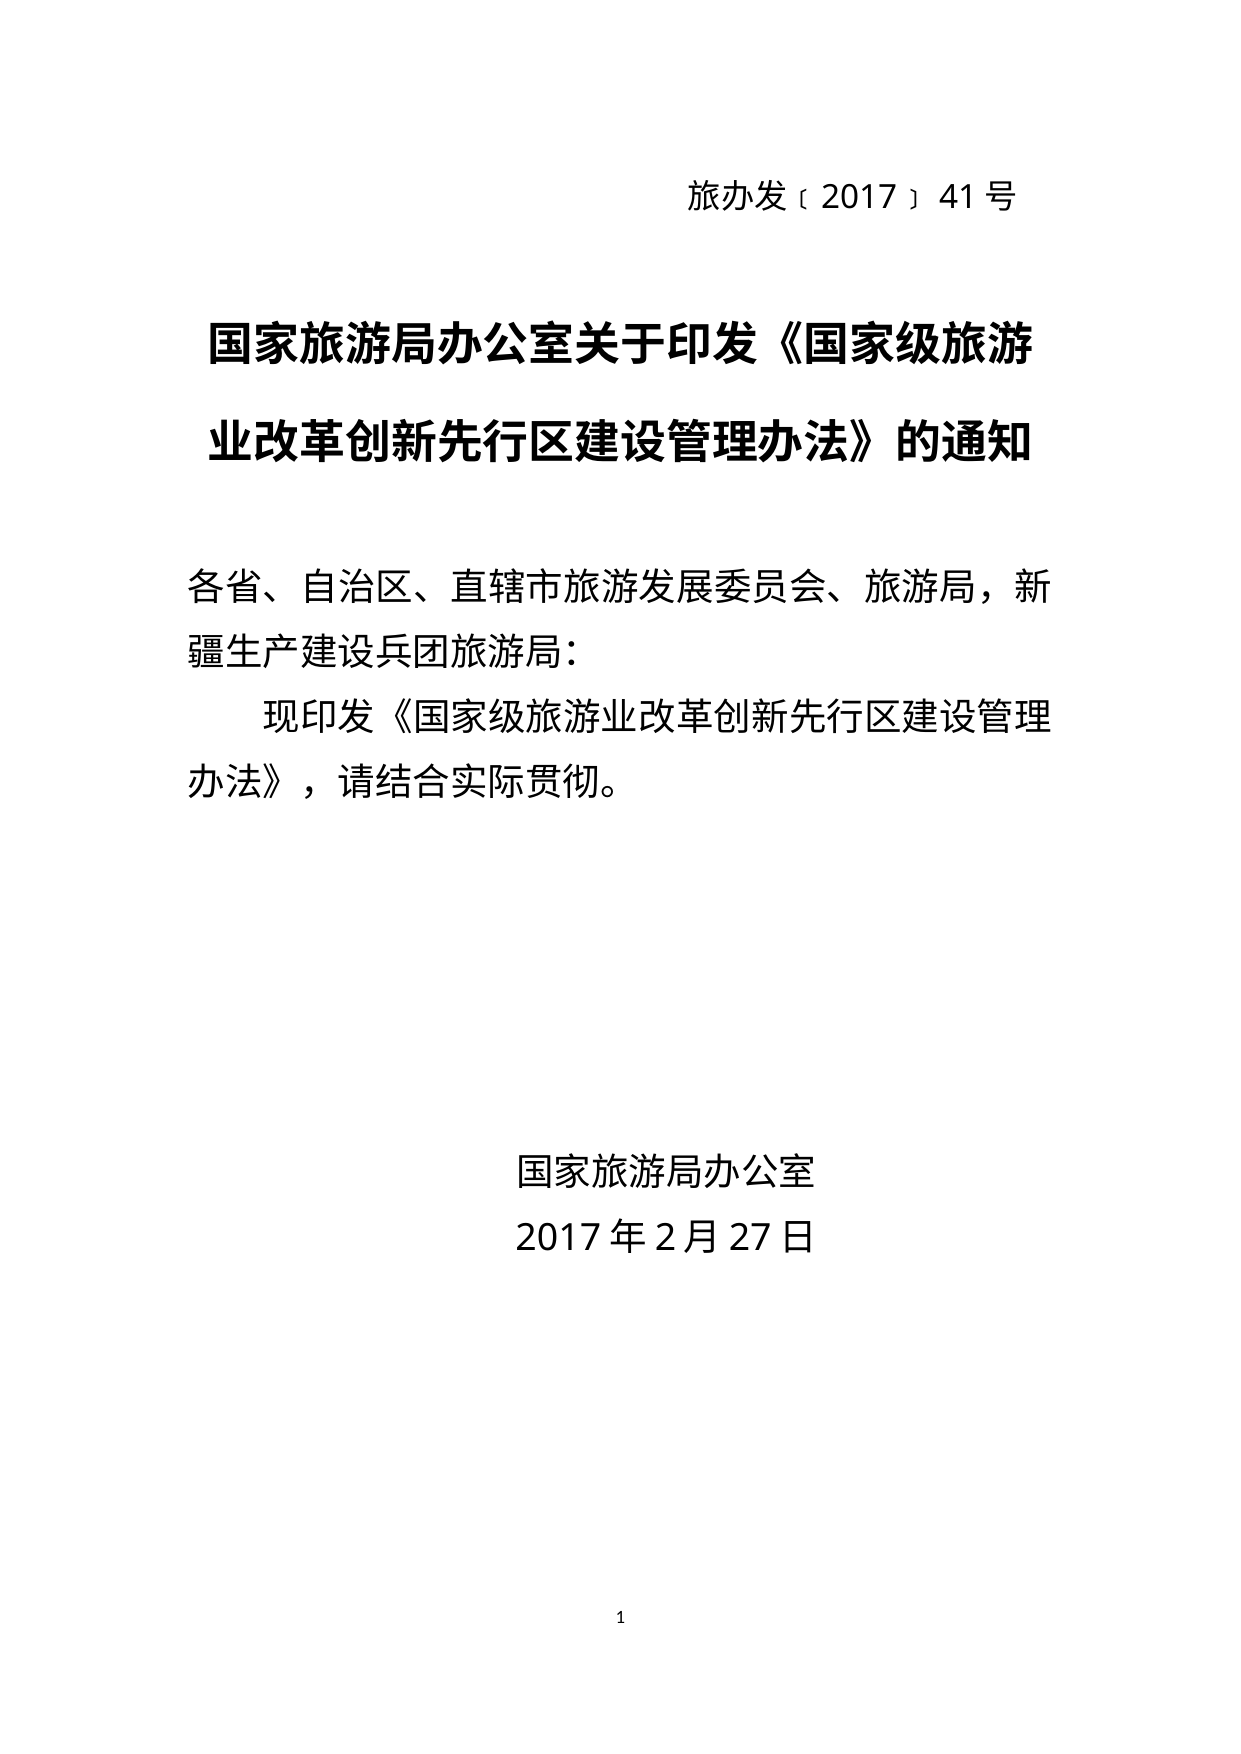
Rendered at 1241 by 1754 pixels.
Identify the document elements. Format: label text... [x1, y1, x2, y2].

text 各省、自治区、直辖市旅游发展委员会、旅游局，新疆生产建设兵团旅游局： [187, 552, 1053, 682]
text 旅办发﹝2017﹞ 41号 [187, 162, 1053, 227]
text 国家旅游局办公室 [187, 1137, 1053, 1202]
text 2017年2月27日 [187, 1202, 1053, 1267]
text 国家旅游局办公室关于印发《国家级旅游业改革创新先行区建设管理办法》的通知 [187, 292, 1053, 487]
text 现印发《国家级旅游业改革创新先行区建设管理办法》，请结合实际贯彻。 [187, 682, 1053, 812]
